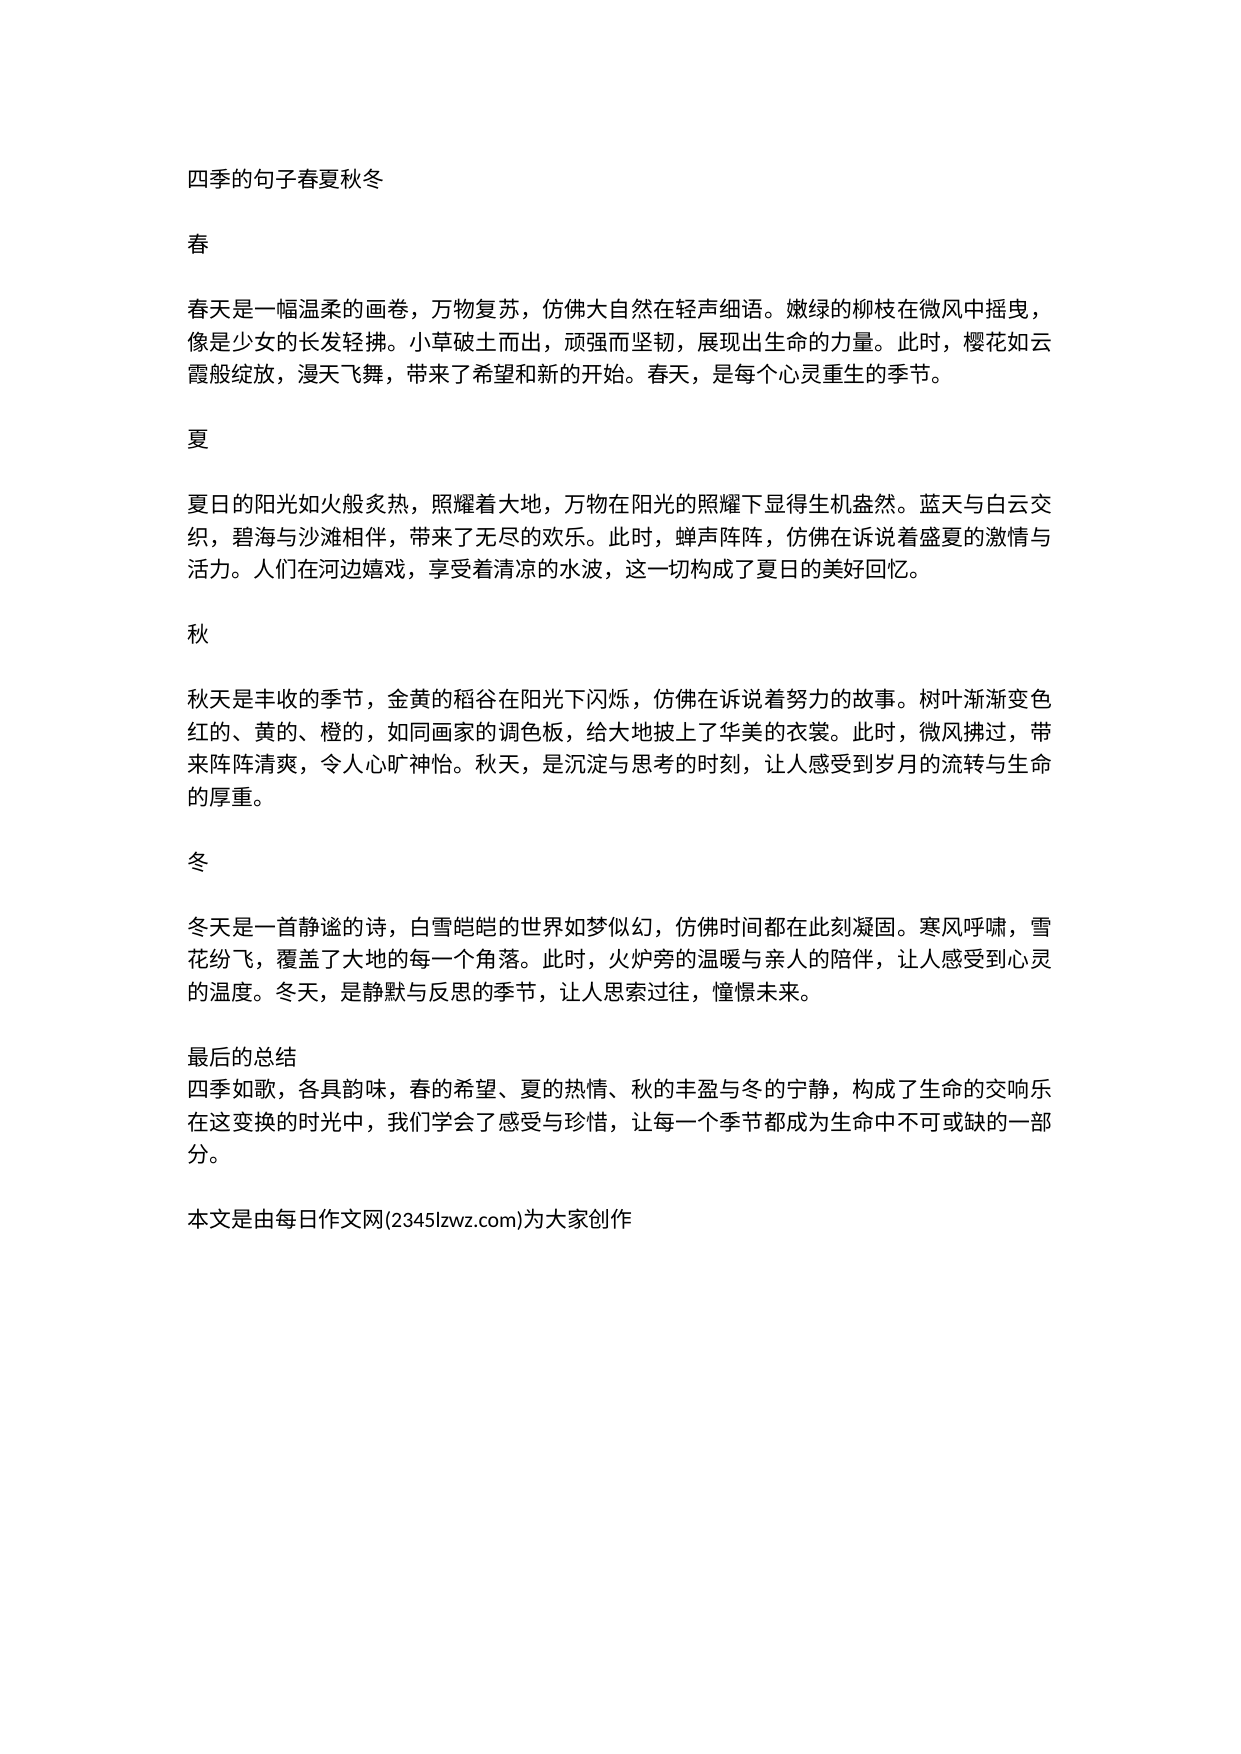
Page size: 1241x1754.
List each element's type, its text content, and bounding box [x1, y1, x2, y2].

text 春天是一幅温柔的画卷，万物复苏，仿佛大自然在轻声细语。嫩绿的柳枝在微风中摇曳，像是少女的长发轻拂。小草破土而出，顽强而坚韧，展现出生命的力量。此时，樱花如云霞般绽放，漫天飞舞，带来了希望和新的开始。春天，是每个心灵重生的季节。 [187, 292, 1053, 389]
text 夏日的阳光如火般炙热，照耀着大地，万物在阳光的照耀下显得生机盎然。蓝天与白云交织，碧海与沙滩相伴，带来了无尽的欢乐。此时，蝉声阵阵，仿佛在诉说着盛夏的激情与活力。人们在河边嬉戏，享受着清凉的水波，这一切构成了夏日的美好回忆。 [187, 487, 1053, 584]
text 秋天是丰收的季节，金黄的稻谷在阳光下闪烁，仿佛在诉说着努力的故事。树叶渐渐变色，红的、黄的、橙的，如同画家的调色板，给大地披上了华美的衣裳。此时，微风拂过，带来阵阵清爽，令人心旷神怡。秋天，是沉淀与思考的时刻，让人感受到岁月的流转与生命的厚重。 [187, 682, 1053, 812]
text 最后的总结 [187, 1039, 1053, 1072]
text 春 [187, 227, 1053, 259]
text 冬 [187, 844, 1053, 877]
text 冬天是一首静谧的诗，白雪皑皑的世界如梦似幻，仿佛时间都在此刻凝固。寒风呼啸，雪花纷飞，覆盖了大地的每一个角落。此时，火炉旁的温暖与亲人的陪伴，让人感受到心灵的温度。冬天，是静默与反思的季节，让人思索过往，憧憬未来。 [187, 909, 1053, 1007]
text 夏 [187, 422, 1053, 454]
text 秋 [187, 617, 1053, 649]
text 本文是由每日作文网(2345lzwz.com)为大家创作 [187, 1202, 1053, 1234]
text 四季的句子春夏秋冬 [187, 162, 1053, 194]
text 四季如歌，各具韵味，春的希望、夏的热情、秋的丰盈与冬的宁静，构成了生命的交响乐。在这变换的时光中，我们学会了感受与珍惜，让每一个季节都成为生命中不可或缺的一部分。 [187, 1072, 1053, 1169]
